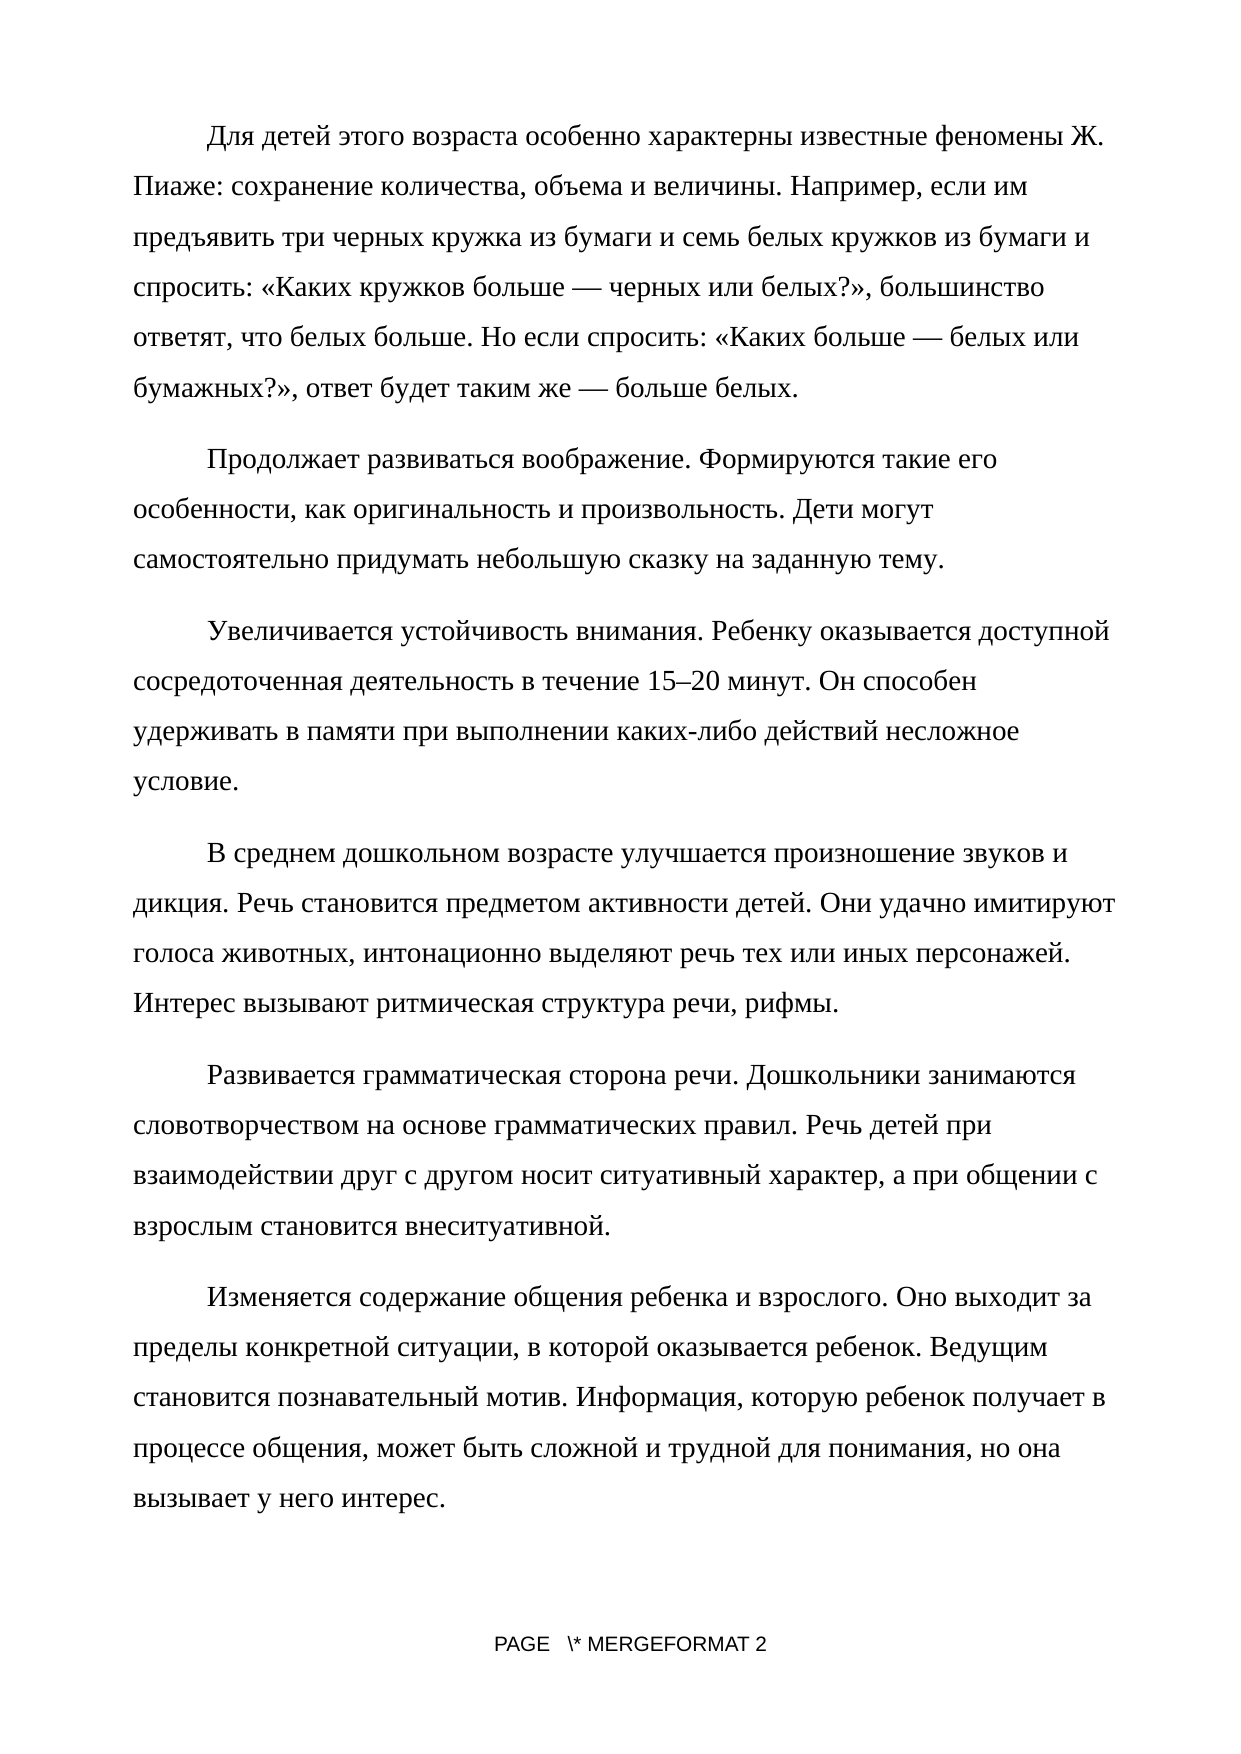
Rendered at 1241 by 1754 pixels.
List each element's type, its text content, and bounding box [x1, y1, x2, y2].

text В среднем дошкольном возрасте улучшается произношение звуков и дикция. Речь становится предметом активности детей. Они удачно имитируют голоса животных, интонационно выделяют речь тех или иных персонажей. Интерес вызывают ритмическая структура речи, рифмы. [133, 835, 1122, 1019]
text Развивается грамматическая сторона речи. Дошкольники занимаются словотворчеством на основе грамматических правил. Речь детей при взаимодействии друг с другом носит ситуативный характер, а при общении с взрослым становится внеситуативной. [133, 1057, 1122, 1241]
text Для детей этого возраста особенно характерны известные феномены Ж. Пиаже: сохранение количества, объема и величины. Например, если им предъявить три черных кружка из бумаги и семь белых кружков из бумаги и спросить: «Каких кружков больше — черных или белых?», большинство ответят, что белых больше. Но если спросить: «Каких больше — белых или бумажных?», ответ будет таким же — больше белых. [133, 118, 1122, 403]
text Увеличивается устойчивость внимания. Ребенку оказывается доступной сосредоточенная деятельность в течение 15–20 минут. Он способен удерживать в памяти при выполнении каких-либо действий несложное условие. [133, 613, 1122, 797]
text Изменяется содержание общения ребенка и взрослого. Оно выходит за пределы конкретной ситуации, в которой оказывается ребенок. Ведущим становится познавательный мотив. Информация, которую ребенок получает в процессе общения, может быть сложной и трудной для понимания, но она вызывает у него интерес. [133, 1279, 1122, 1514]
text Продолжает развиваться воображение. Формируются такие его особенности, как оригинальность и произвольность. Дети могут самостоятельно придумать небольшую сказку на заданную тему. [133, 441, 1122, 575]
